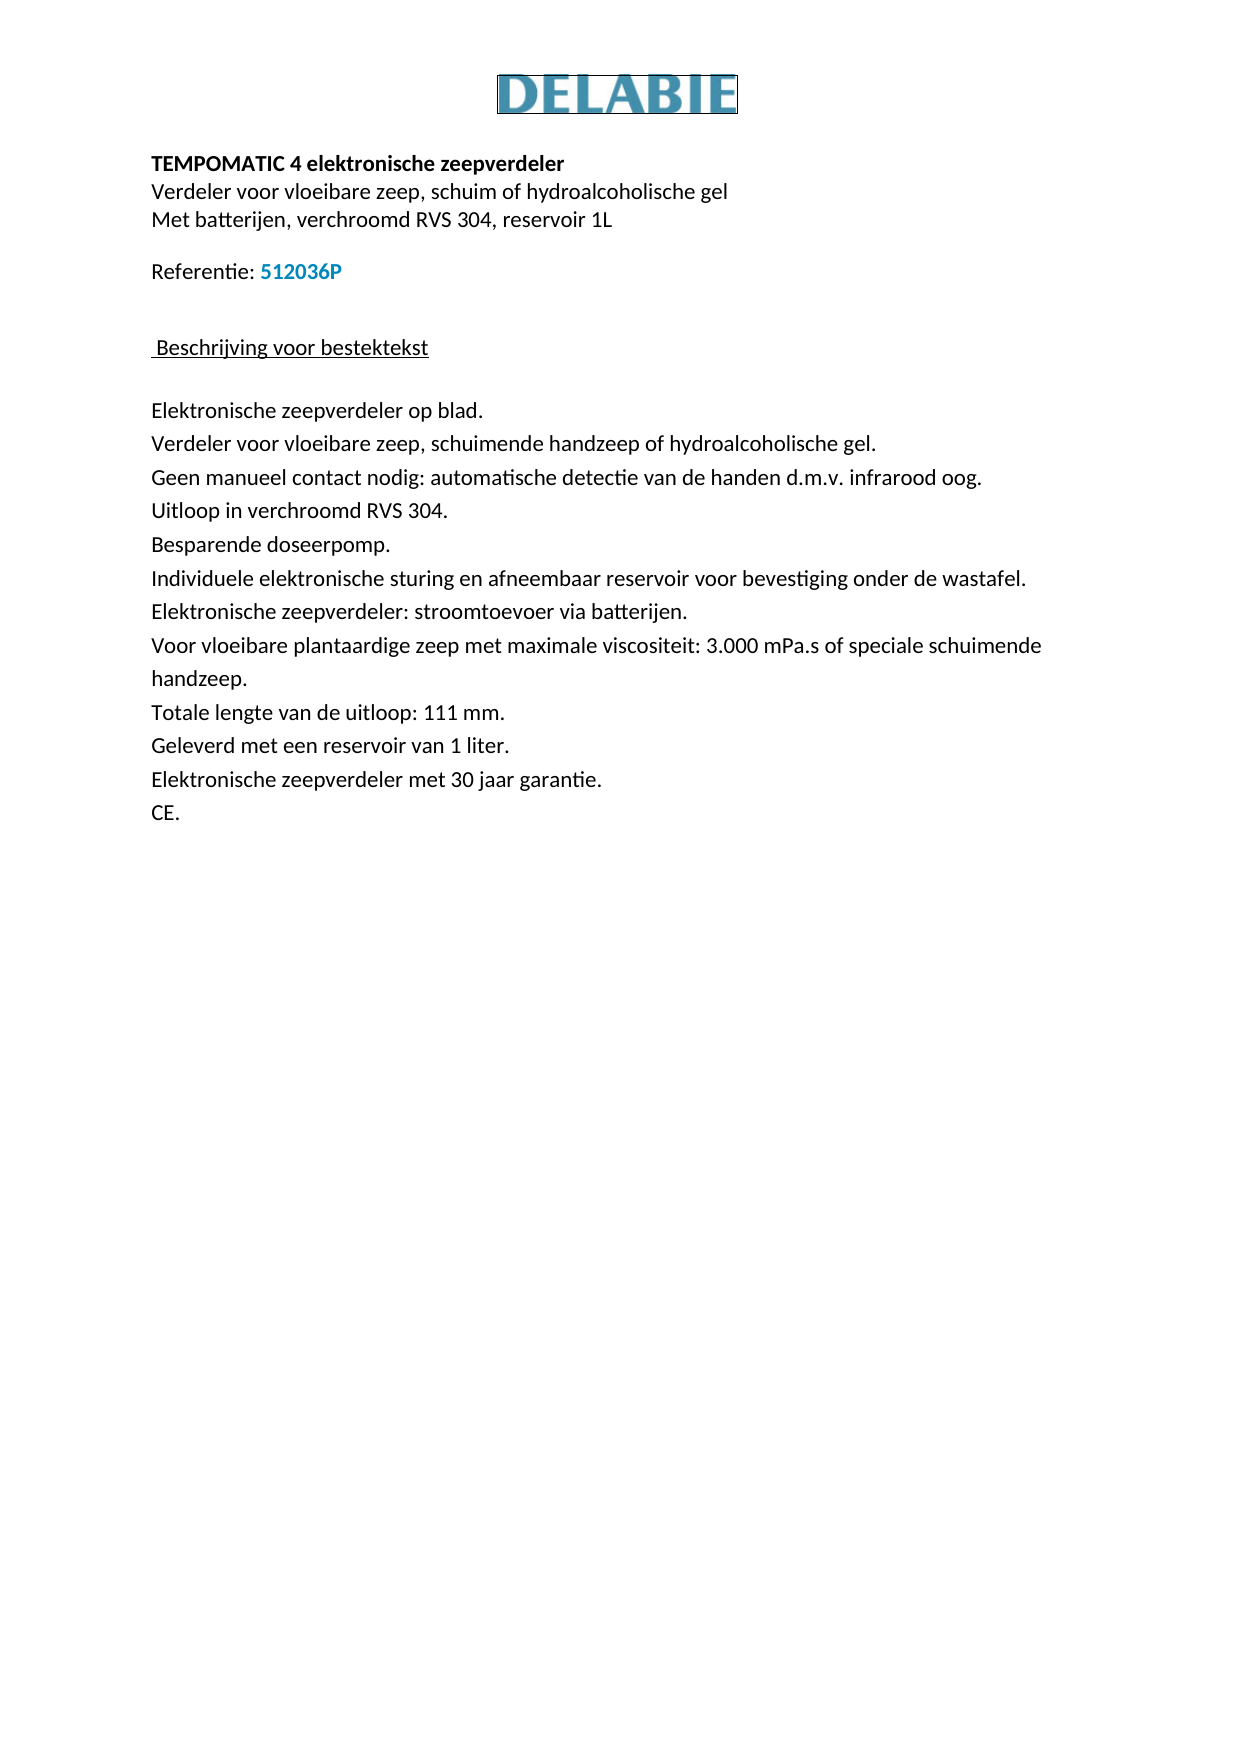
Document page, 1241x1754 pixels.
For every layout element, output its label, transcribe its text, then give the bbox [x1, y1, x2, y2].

text Geen manueel contact nodig: automatische detectie van de handen d.m.v. infrarood oog. [151, 463, 1084, 491]
text Referentie: 512036P [151, 257, 1084, 285]
text CE. [151, 798, 1084, 827]
text TEMPOMATIC 4 elektronische zeepverdeler [151, 149, 1084, 177]
text Elektronische zeepverdeler met 30 jaar garantie. [151, 765, 1084, 793]
text Verdeler voor vloeibare zeep, schuimende handzeep of hydroalcoholische gel. [151, 429, 1084, 458]
text Geleverd met een reservoir van 1 liter. [151, 731, 1084, 759]
text Voor vloeibare plantaardige zeep met maximale viscositeit: 3.000 mPa.s of speciale schuimende handzeep. [151, 631, 1084, 692]
text Verdeler voor vloeibare zeep, schuim of hydroalcoholische gel [151, 177, 1084, 205]
text Elektronische zeepverdeler: stroomtoevoer via batterijen. [151, 597, 1084, 625]
text Besparende doseerpomp. [151, 530, 1084, 558]
text Totale lengte van de uitloop: 111 mm. [151, 698, 1084, 726]
picture [498, 76, 737, 113]
text Elektronische zeepverdeler op blad. [151, 396, 1084, 424]
text Beschrijving voor bestektekst [151, 333, 1084, 361]
text Uitloop in verchroomd RVS 304. [151, 497, 1084, 525]
text Met batterijen, verchroomd RVS 304, reservoir 1L [151, 205, 1084, 233]
text Individuele elektronische sturing en afneembaar reservoir voor bevestiging onder de wastafel. [151, 564, 1084, 592]
